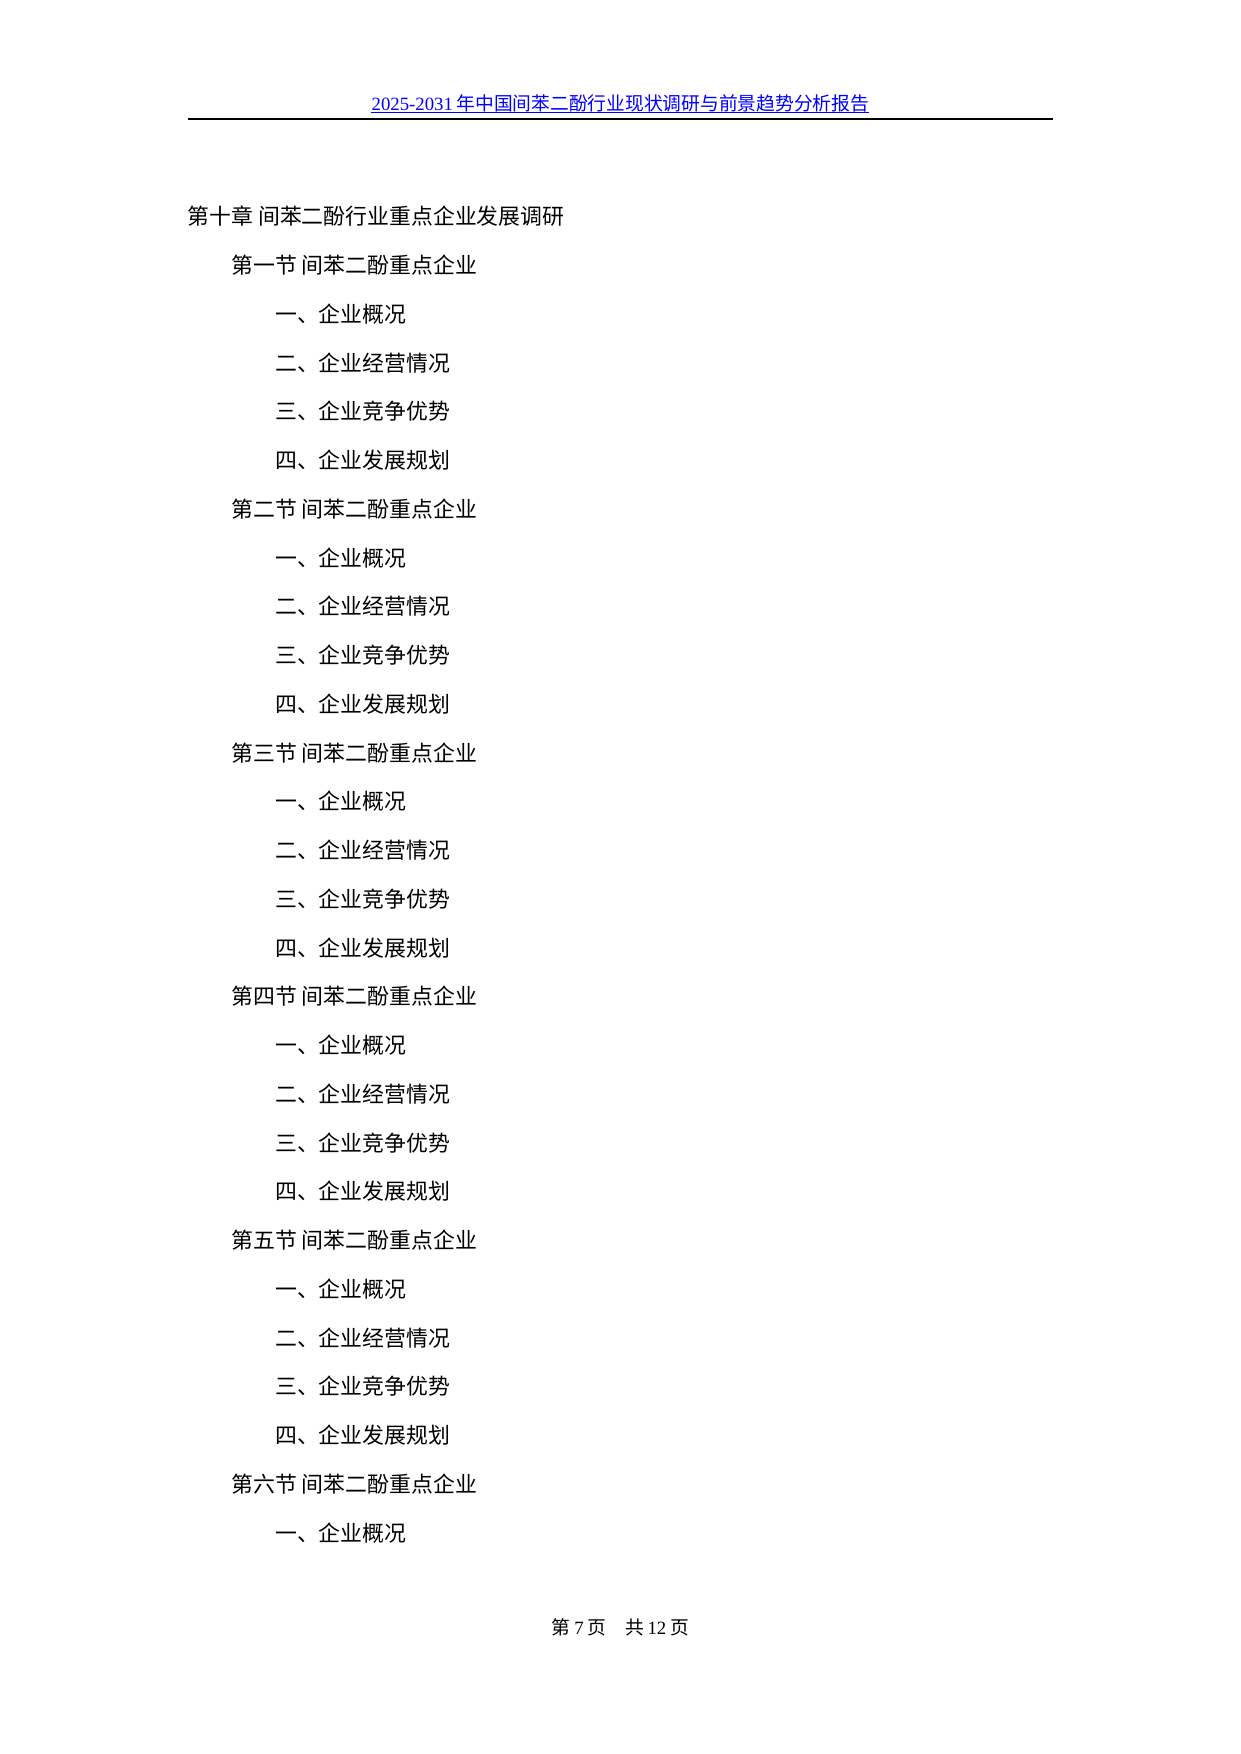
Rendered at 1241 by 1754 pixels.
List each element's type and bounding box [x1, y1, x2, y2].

text [187, 150, 1053, 1548]
